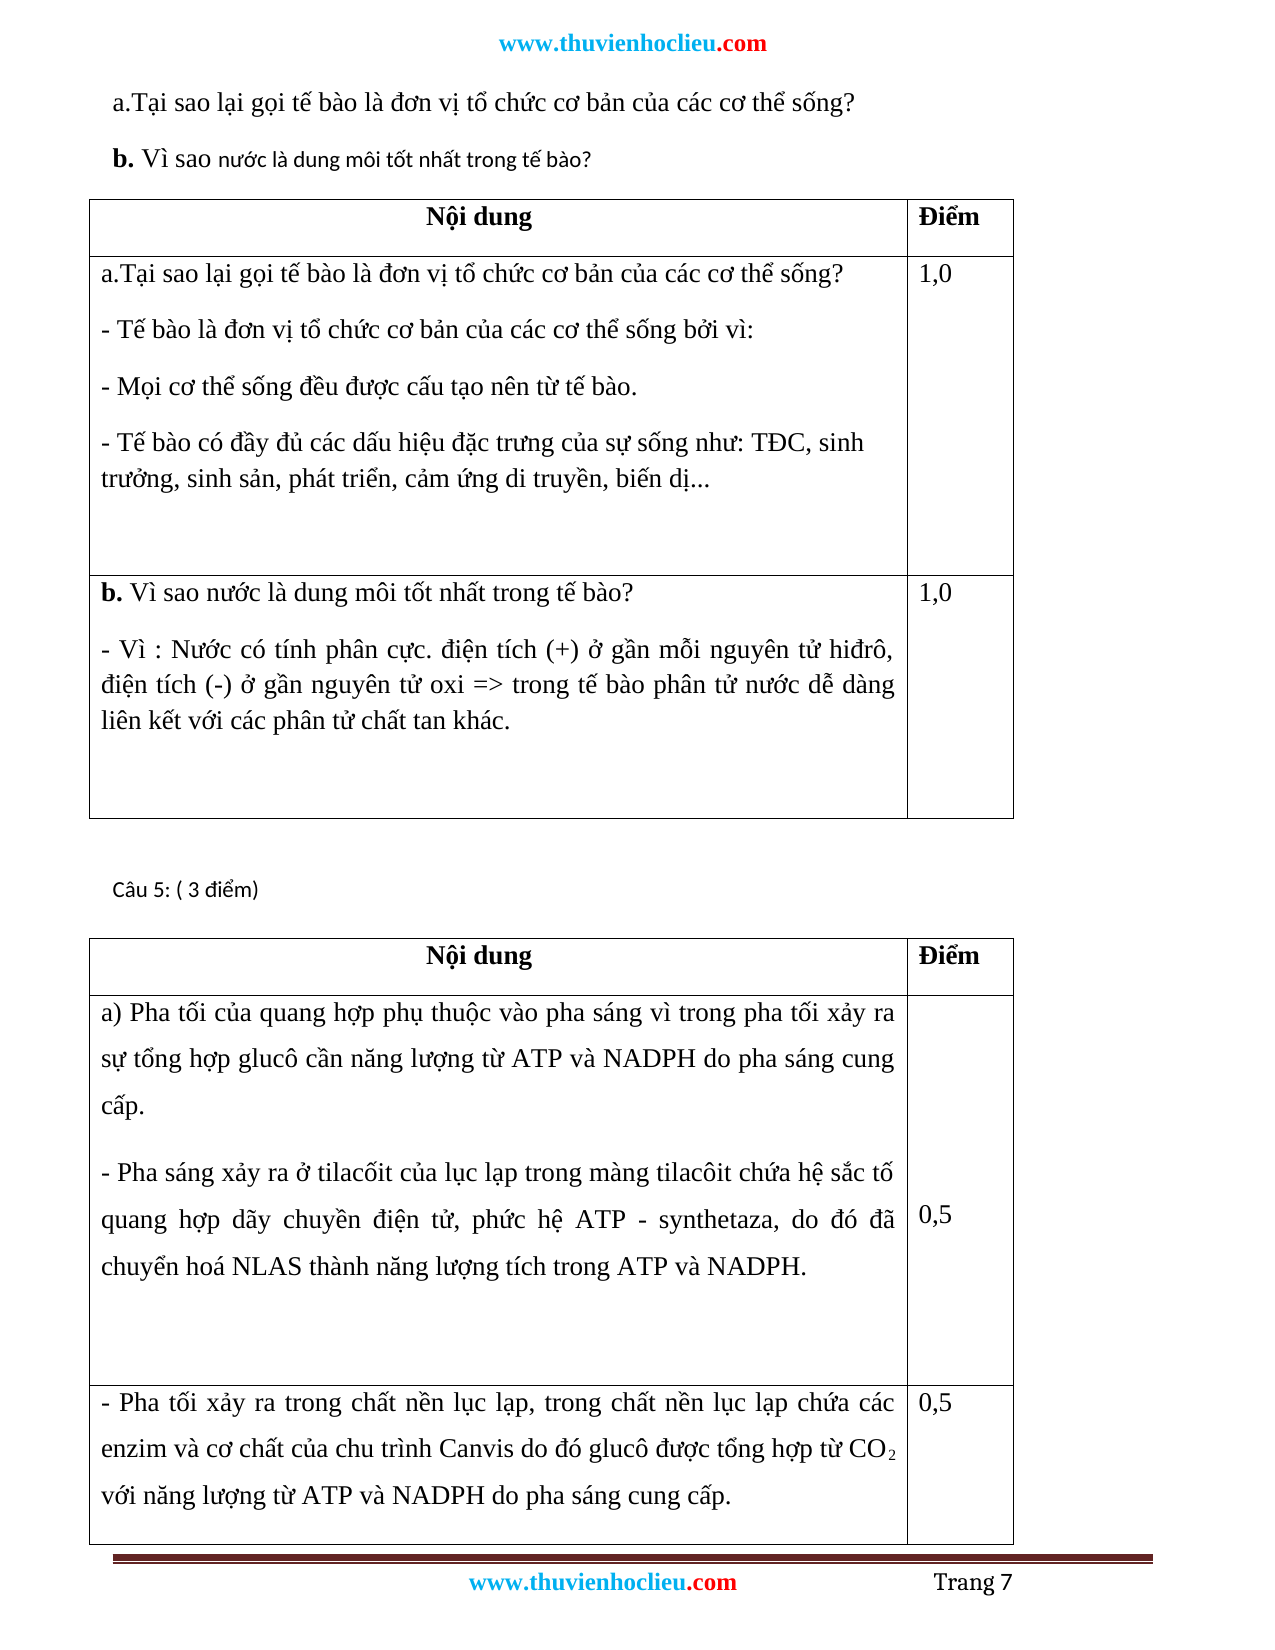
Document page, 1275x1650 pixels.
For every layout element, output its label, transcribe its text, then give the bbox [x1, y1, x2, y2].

text a.Tại sao lại gọi tế bào là đơn vị tổ chức cơ bản của các cơ thể sống? [112, 86, 1153, 117]
text b. Vì sao nước là dung môi tốt nhất trong tế bào? [112, 142, 1153, 173]
table_cell - Pha tối xảy ra trong chất nền lục lạp, trong chất nền lục lạp chứa các enzim và cơ chất của chu trình Canvis do đó glucô được tổng hợp từ CO2 với năng lượng từ ATP và NADPH do pha sáng cung cấp. [90, 1386, 907, 1544]
table_cell 1,0 [908, 257, 1013, 575]
table_header Điểm [908, 200, 1013, 256]
table_cell a) Pha tối của quang hợp phụ thuộc vào pha sáng vì trong pha tối xảy ra sự tổng hợp glucô cần năng lượng từ ATP và NADPH do pha sáng cung cấp. - Pha sáng xảy ra ở tilacốit của lục lạp trong màng tilacôit chứa hệ sắc tố quang hợp dãy chuyền điện tử, phức hệ ATP - synthetaza, do đó đã chuyển hoá NLAS thành năng lượng tích trong ATP và NADPH. [90, 996, 907, 1385]
table_header Điểm [908, 939, 1013, 995]
table_header Nội dung [90, 939, 907, 995]
table_cell 0,5 [908, 996, 1013, 1385]
table_cell b. Vì sao nước là dung môi tốt nhất trong tế bào? - Vì : Nước có tính phân cực. điện tích (+) ở gần mỗi nguyên tử hiđrô, điện tích (-) ở gần nguyên tử oxi => trong tế bào phân tử nước dễ dàng liên kết với các phân tử chất tan khác. [90, 576, 907, 817]
table_header Nội dung [90, 200, 907, 256]
table_cell a.Tại sao lại gọi tế bào là đơn vị tổ chức cơ bản của các cơ thể sống? - Tế bào là đơn vị tổ chức cơ bản của các cơ thể sống bởi vì: - Mọi cơ thể sống đều được cấu tạo nên từ tế bào. - Tế bào có đầy đủ các dấu hiệu đặc trưng của sự sống như: TĐC, sinh trưởng, sinh sản, phát triển, cảm ứng di truyền, biến dị... [90, 257, 907, 575]
table_cell 0,5 [908, 1386, 1013, 1544]
text Câu 5: ( 3 điểm) [112, 875, 1153, 903]
table_cell 1,0 [908, 576, 1013, 817]
